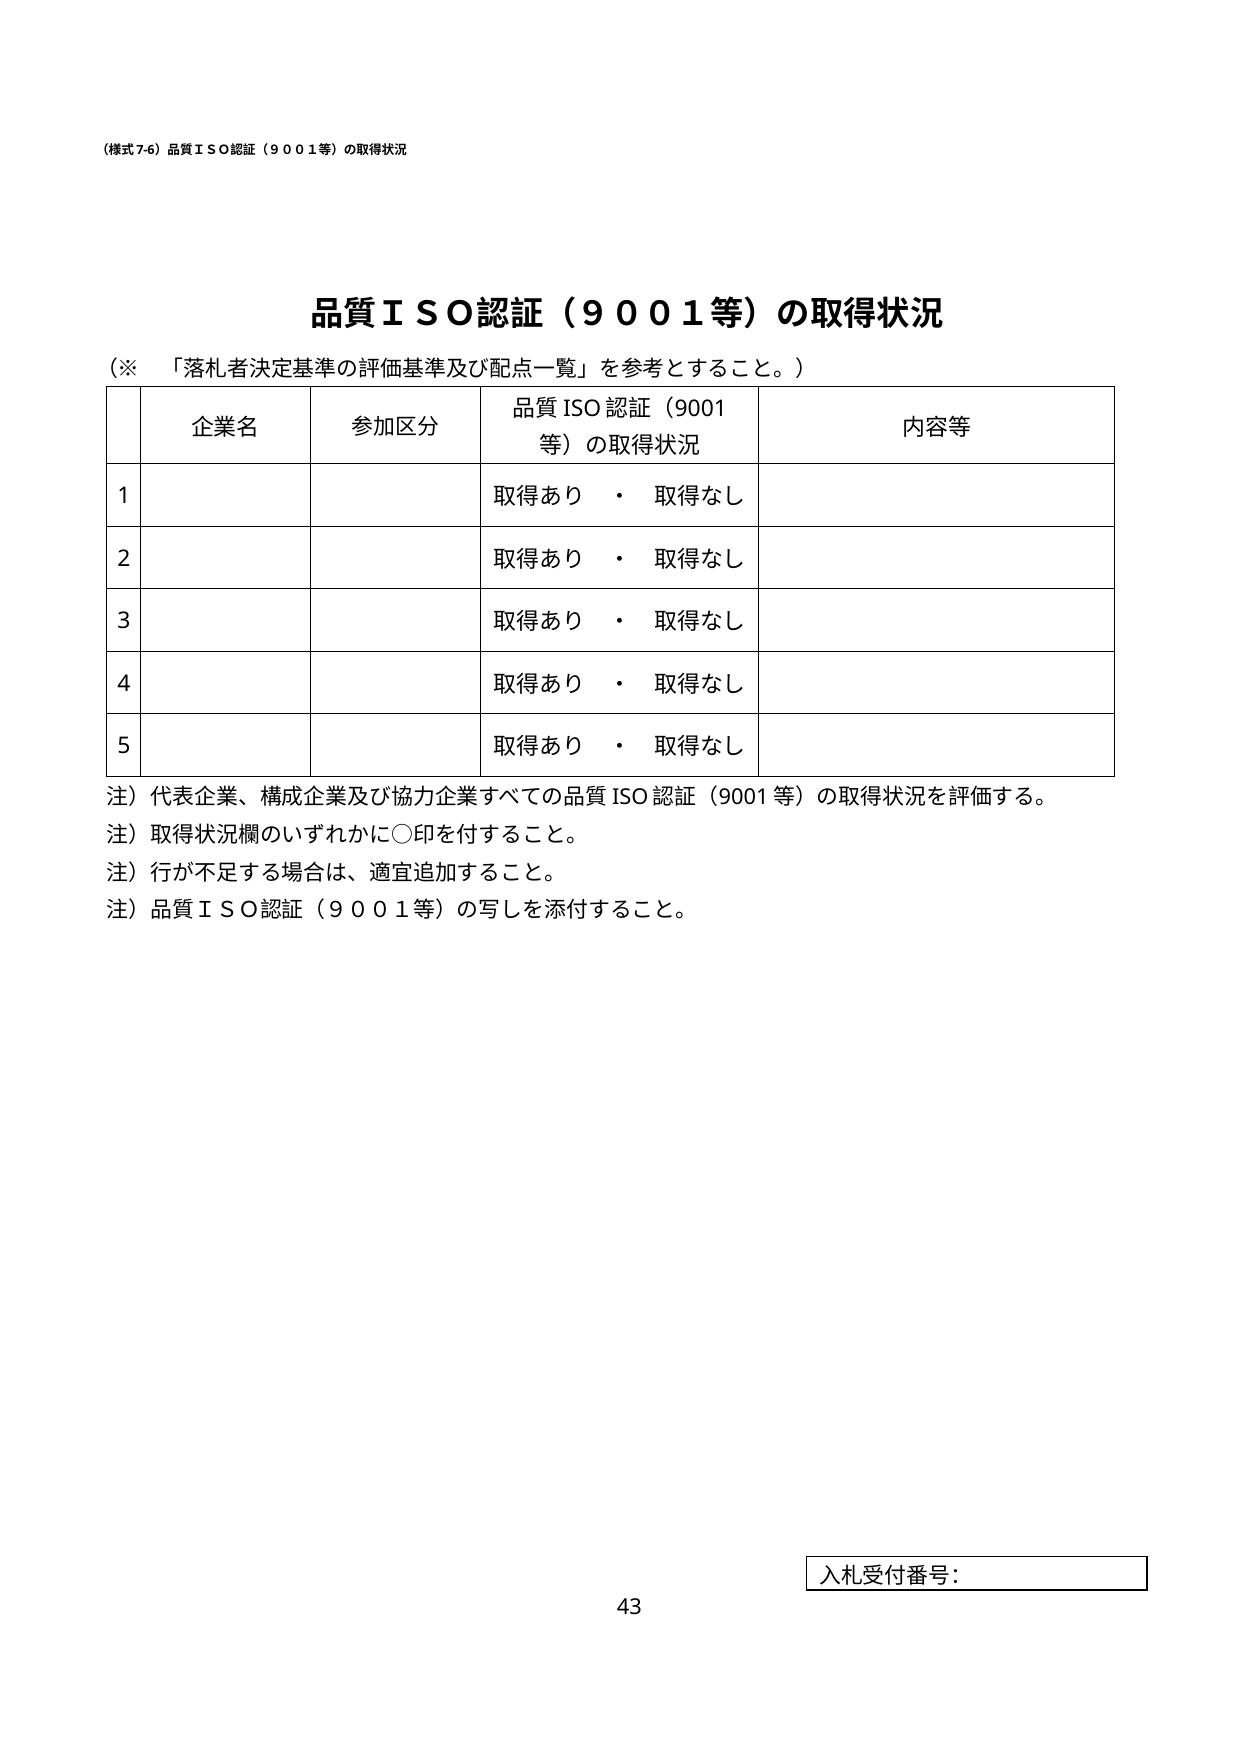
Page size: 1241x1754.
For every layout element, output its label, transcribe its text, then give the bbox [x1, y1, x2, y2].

table_cell [311, 652, 480, 713]
table_cell [759, 652, 1114, 713]
text （※ 「落札者決定基準の評価基準及び配点一覧」を参考とすること。） [96, 348, 1157, 386]
table_cell 3 [107, 589, 140, 651]
table_cell [759, 589, 1114, 651]
table_cell 1 [107, 464, 140, 526]
table_cell [311, 527, 480, 588]
table_cell [141, 714, 310, 776]
text （様式7-6）品質ＩＳＯ認証（９００１等）の取得状況 [96, 123, 1157, 161]
table_cell [141, 527, 310, 588]
table_cell 取得あり ・ 取得なし [481, 652, 758, 713]
table_cell 取得あり ・ 取得なし [481, 527, 758, 588]
table_cell [141, 652, 310, 713]
table_cell [311, 464, 480, 526]
text 注）品質ＩＳＯ認証（９００１等）の写しを添付すること。 [107, 889, 1157, 927]
text 注）代表企業、構成企業及び協力企業すべての品質ISO認証（9001等）の取得状況を評価する。 [107, 777, 1157, 814]
table_cell 2 [107, 527, 140, 588]
table_cell 取得あり ・ 取得なし [481, 714, 758, 776]
table_header 内容等 [759, 387, 1114, 463]
table_cell 4 [107, 652, 140, 713]
table_header 参加区分 [311, 387, 480, 463]
table_cell [759, 464, 1114, 526]
table_cell [311, 714, 480, 776]
table_cell [759, 714, 1114, 776]
table_cell 5 [107, 714, 140, 776]
table_header [107, 387, 140, 424]
table_cell [141, 589, 310, 651]
text 品質ＩＳＯ認証（９００１等）の取得状況 [96, 273, 1157, 348]
text 注）取得状況欄のいずれかに○印を付すること。 [107, 814, 1157, 852]
table_cell 取得あり ・ 取得なし [481, 589, 758, 651]
table_header 品質ISO認証（9001等）の取得状況 [481, 387, 758, 463]
table_cell [107, 425, 140, 463]
table_cell [759, 527, 1114, 588]
table_cell [311, 589, 480, 651]
text 注）行が不足する場合は、適宜追加すること。 [107, 852, 1157, 889]
table_header 企業名 [141, 387, 310, 463]
table_cell 取得あり ・ 取得なし [481, 464, 758, 526]
table_cell [141, 464, 310, 526]
